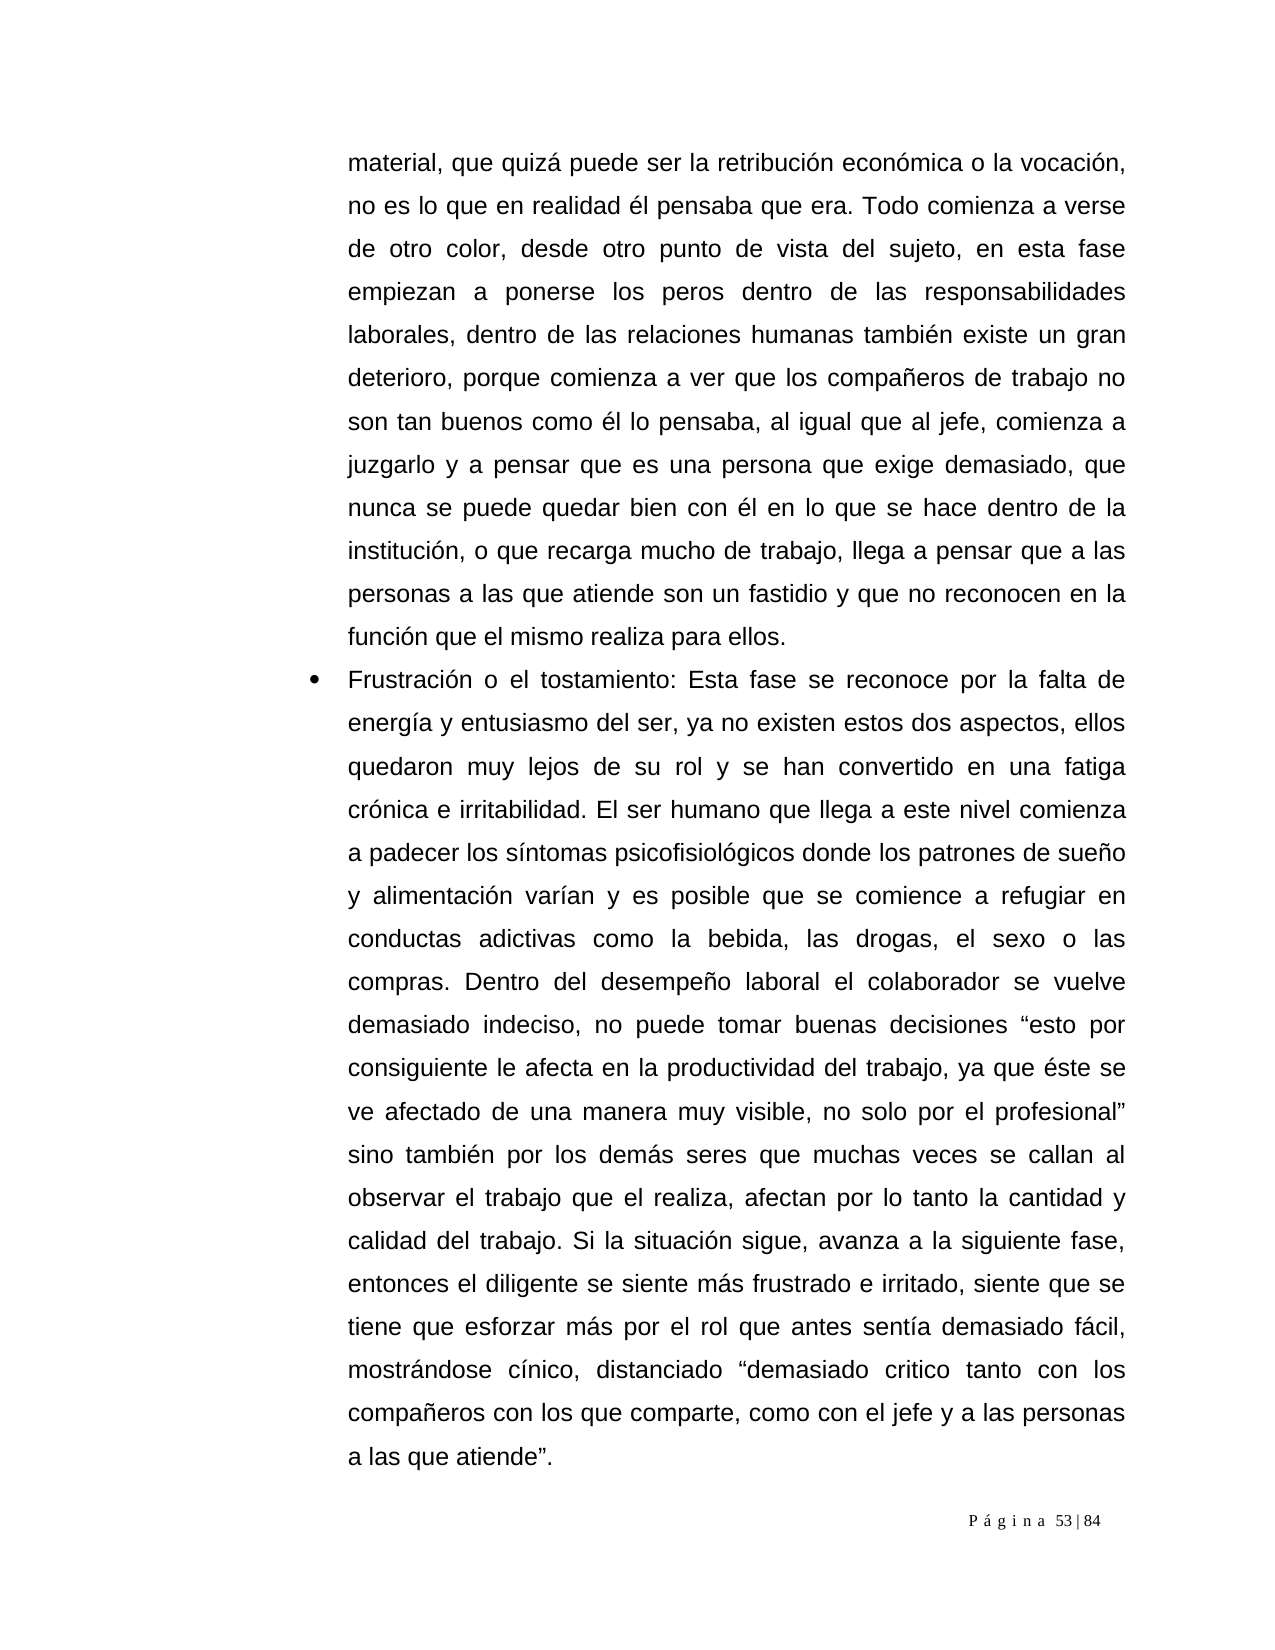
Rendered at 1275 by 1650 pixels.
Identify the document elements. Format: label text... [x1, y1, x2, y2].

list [310, 148, 1127, 651]
list Frustración o el tostamiento: Esta fase se reconoce por la falta de energía y entusiasmo del ser, ya no existen estos dos aspectos, ellos quedaron muy lejos de su rol y se han convertido en una fatiga crónica e irritabilidad. El ser humano que llega a este nivel comienza a padecer los síntomas psicofisiológicos donde los patrones de sueño y alimentación varían y es posible que se comience a refugiar en conductas adictivas como la bebida, las drogas, el sexo o las compras. Dentro del desempeño laboral el colaborador se vuelve demasiado indeciso, no puede tomar buenas decisiones “esto por consiguiente le afecta en la productividad del trabajo, ya que éste se ve afectado de una manera muy visible, no solo por el profesional” sino también por los demás seres que muchas veces se callan al observar el trabajo que el realiza, afectan por lo tanto la cantidad y calidad del trabajo. Si la situación sigue, avanza a la siguiente fase, entonces el diligente se siente más frustrado e irritado, siente que se tiene que esforzar más por el rol que antes sentía demasiado fácil, mostrándose cínico, distanciado “demasiado critico tanto con los compañeros con los que comparte, como con el jefe y a las personas a las que atiende”. [310, 665, 1127, 1470]
